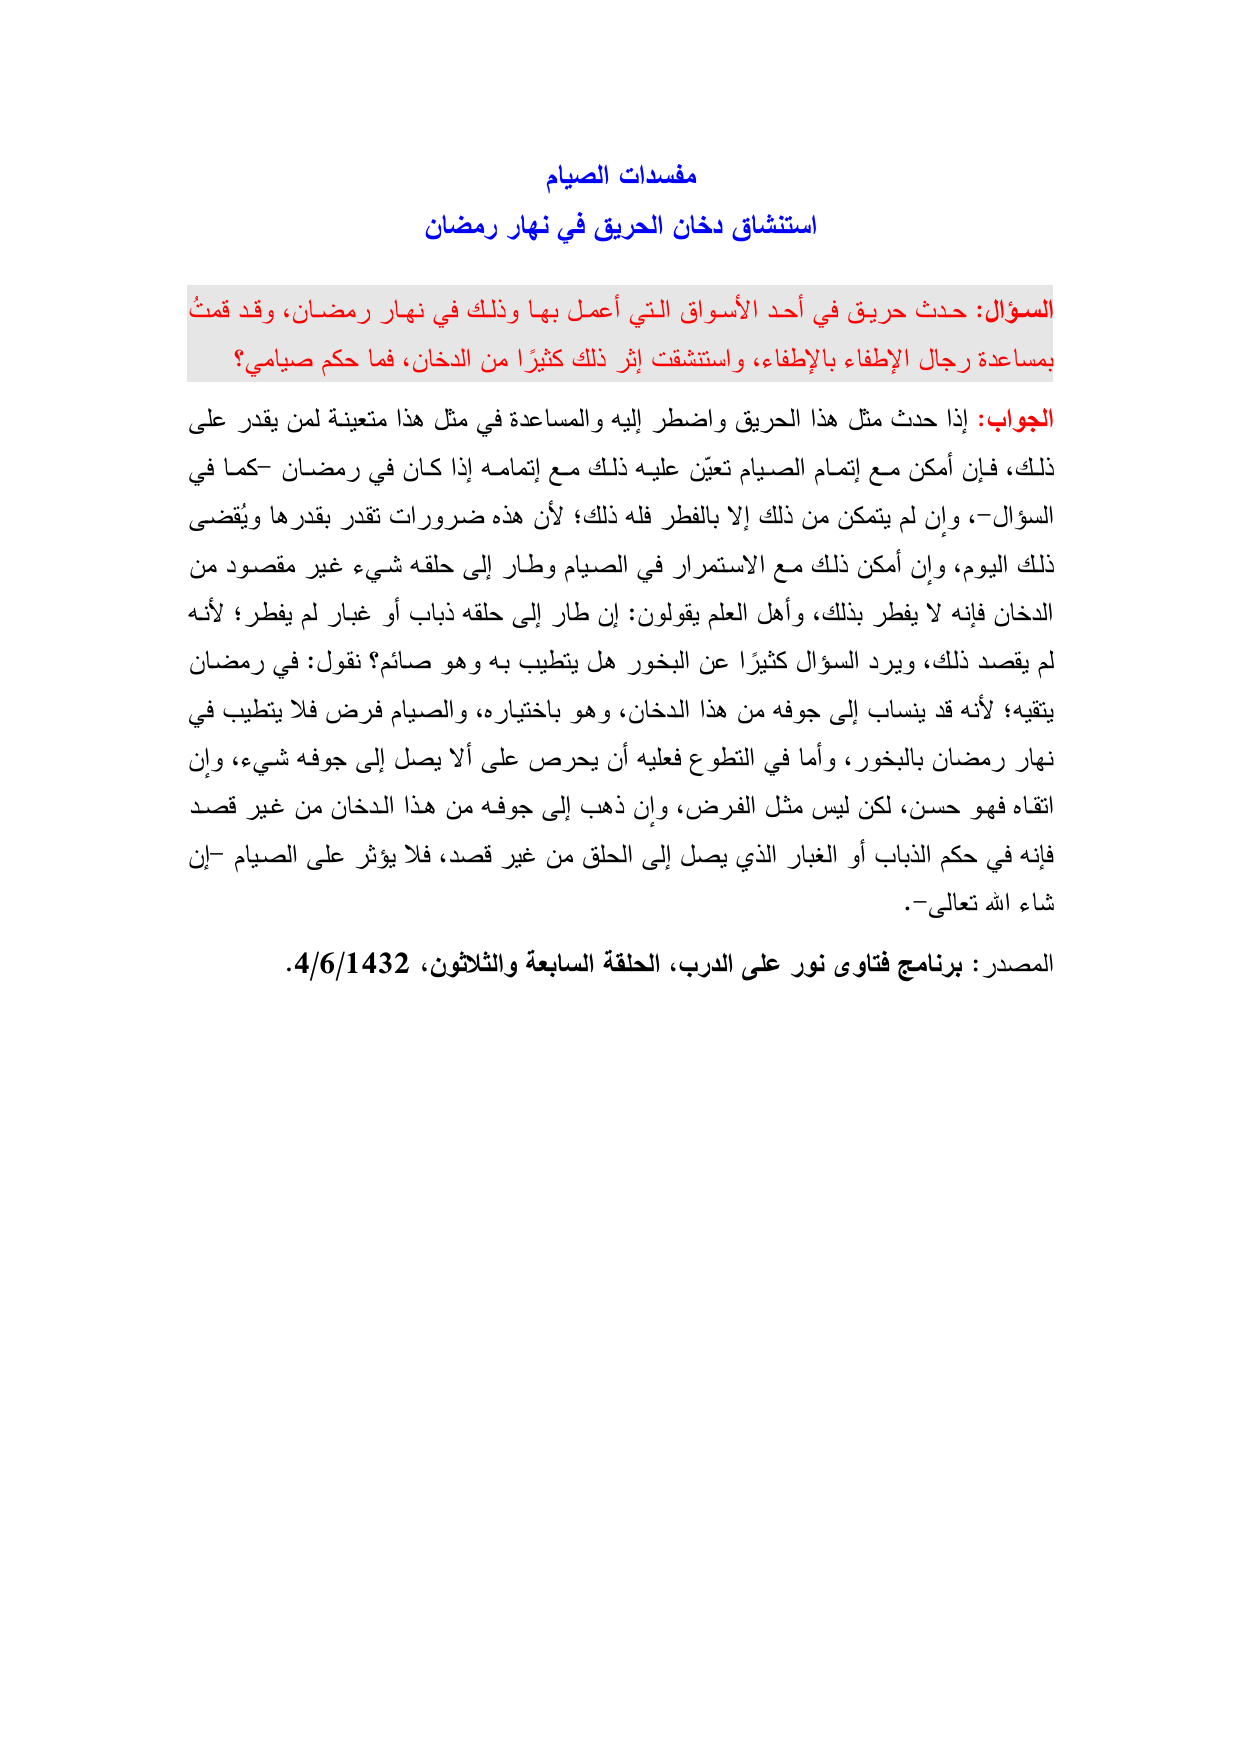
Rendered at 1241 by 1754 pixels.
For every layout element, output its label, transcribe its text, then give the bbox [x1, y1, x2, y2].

text المصدر: برنامج فتاوى نور على الدرب، الحلقة السابعة والثلاثون، 4/6/1432. [187, 939, 1053, 987]
text الجواب: إذا حدث مثل هذا الحريق واضطر إليه والمساعدة في مثل هذا متعينة لمن يقدر على ذلك، فإن أمكن مع إتمام الصيام تعيّن عليه ذلك مع إتمامه إذا كان في رمضان -كما في السؤال-، وإن لم يتمكن من ذلك إلا بالفطر فله ذلك؛ لأن هذه ضرورات تقدر بقدرها ويُقضى ذلك اليوم، وإن أمكن ذلك مع الاستمرار في الصيام وطار إلى حلقه شيء غير مقصود من الدخان فإنه لا يفطر بذلك، وأهل العلم يقولون: إن طار إلى حلقه ذباب أو غبار لم يفطر؛ لأنه لم يقصد ذلك، ويرد السؤال كثيرًا عن البخور هل يتطيب به وهو صائم؟ نقول: في رمضان يتقيه؛ لأنه قد ينساب إلى جوفه من هذا الدخان، وهو باختياره، والصيام فرض فلا يتطيب في نهار رمضان بالبخور، وأما في التطوع فعليه أن يحرص على ألا يصل إلى جوفه شيء، وإن اتقاه فهو حسن، لكن ليس مثل الفرض، وإن ذهب إلى جوفه من هذا الدخان من غير قصد فإنه في حكم الذباب أو الغبار الذي يصل إلى الحلق من غير قصد، فلا يؤثر على الصيام -إن شاء الله تعالى-. [187, 394, 1053, 926]
title استنشاق دخان الحريق في نهار رمضان [187, 200, 1053, 250]
text السؤال: حدث حريق في أحد الأسواق التي أعمل بها وذلك في نهار رمضان، وقد قمتُ بمساعدة رجال الإطفاء بالإطفاء، واستنشقت إثر ذلك كثيرًا من الدخان، فما حكم صيامي؟ [187, 285, 1053, 382]
title مفسدات الصيام [187, 150, 1053, 200]
